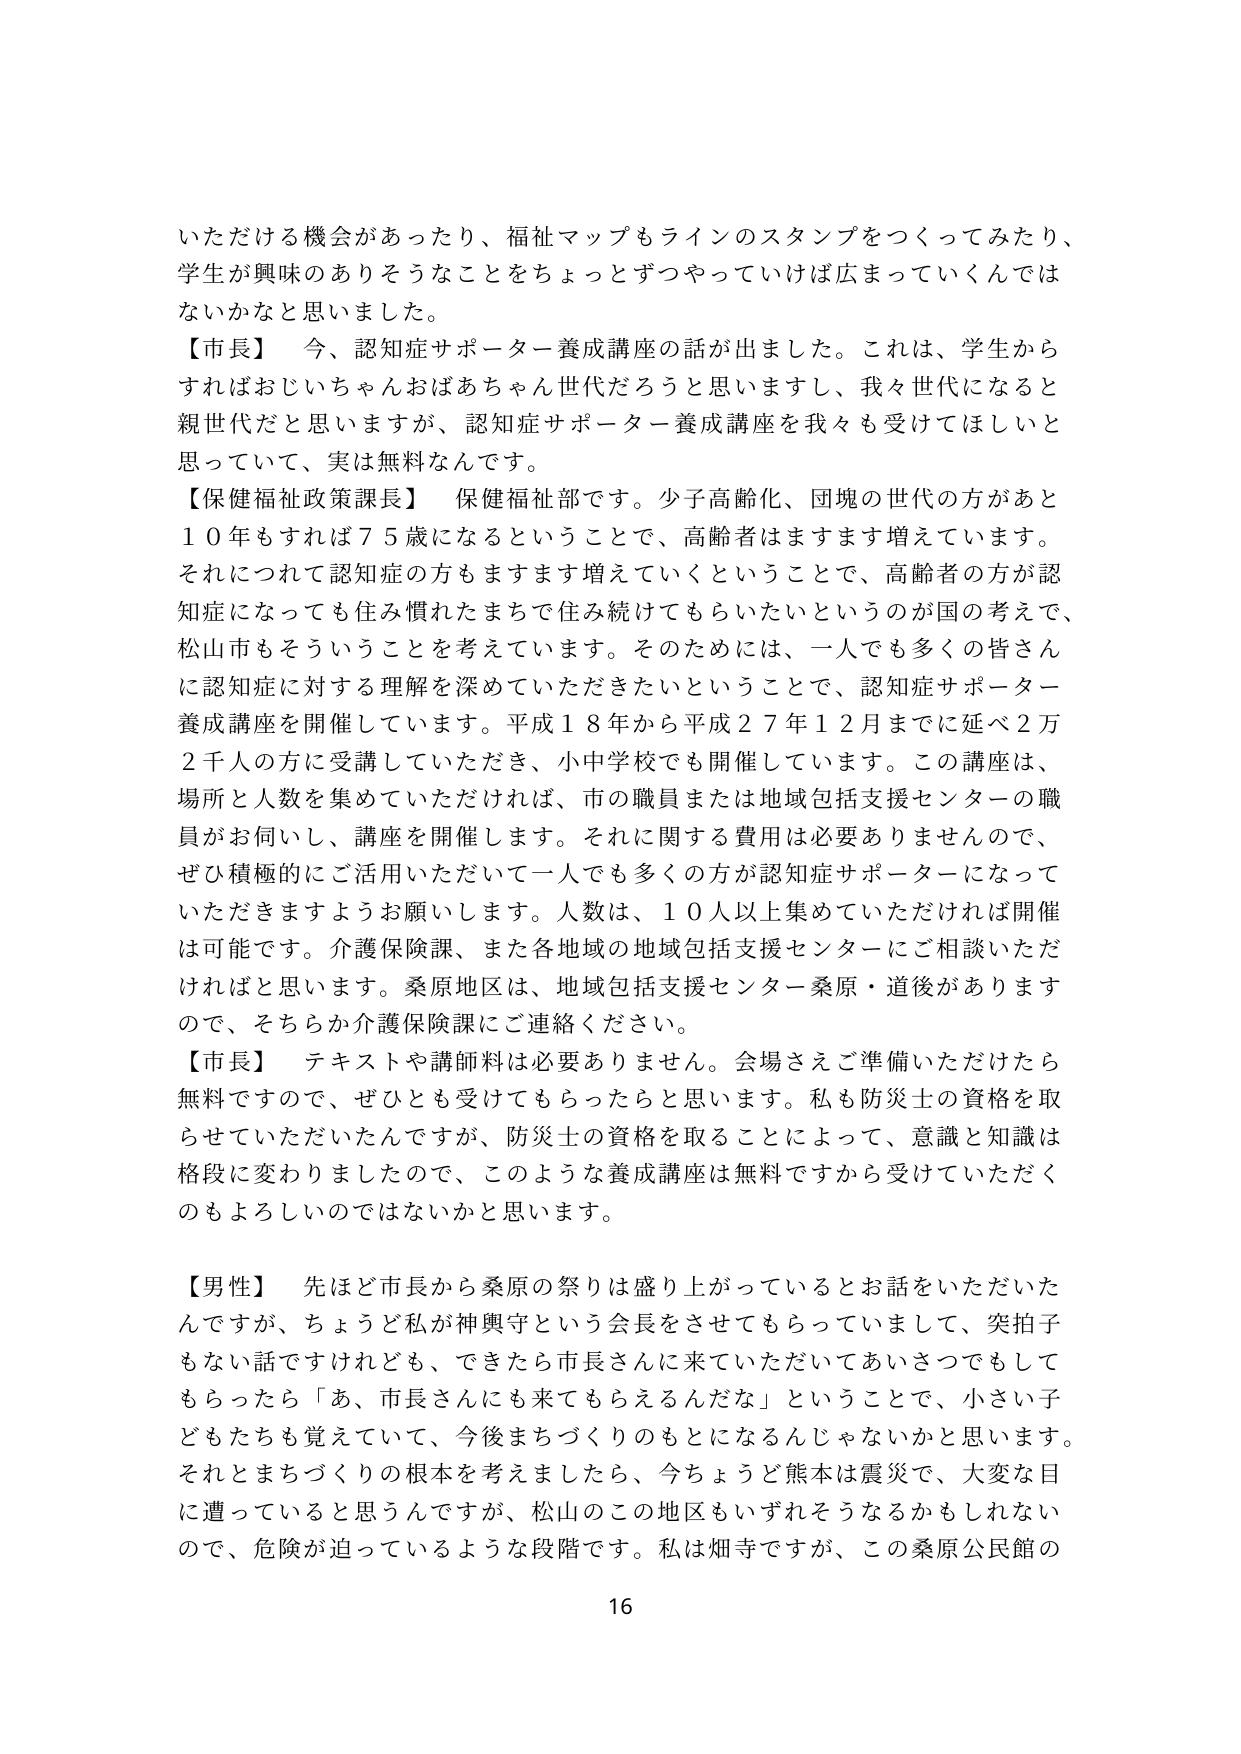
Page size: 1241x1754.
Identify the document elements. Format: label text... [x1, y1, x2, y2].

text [177, 217, 1063, 329]
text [177, 1267, 1063, 1567]
text 【市長】 今、認知症サポーター養成講座の話が出ました。これは、学生からすればおじいちゃんおばあちゃん世代だろうと思いますし、我々世代になると親世代だと思いますが、認知症サポーター養成講座を我々も受けてほしいと思っていて、実は無料なんです。 [177, 329, 1063, 479]
text 【保健福祉政策課長】 保健福祉部です。少子高齢化、団塊の世代の方があと１０年もすれば７５歳になるということで、高齢者はますます増えています。それにつれて認知症の方もますます増えていくということで、高齢者の方が認知症になっても住み慣れたまちで住み続けてもらいたいというのが国の考えで、松山市もそういうことを考えています。そのためには、一人でも多くの皆さんに認知症に対する理解を深めていただきたいということで、認知症サポーター養成講座を開催しています。平成１８年から平成２７年１２月までに延べ２万２千人の方に受講していただき、小中学校でも開催しています。この講座は、場所と人数を集めていただければ、市の職員または地域包括支援センターの職員がお伺いし、講座を開催します。それに関する費用は必要ありませんので、ぜひ積極的にご活用いただいて一人でも多くの方が認知症サポーターになっていただきますようお願いします。人数は、１０人以上集めていただければ開催は可能です。介護保険課、また各地域の地域包括支援センターにご相談いただければと思います。桑原地区は、地域包括支援センター桑原・道後がありますので、そちらか介護保険課にご連絡ください。 [177, 479, 1063, 1042]
text 【市長】 テキストや講師料は必要ありません。会場さえご準備いただけたら無料ですので、ぜひとも受けてもらったらと思います。私も防災士の資格を取らせていただいたんですが、防災士の資格を取ることによって、意識と知識は格段に変わりましたので、このような養成講座は無料ですから受けていただくのもよろしいのではないかと思います。 [177, 1042, 1063, 1229]
